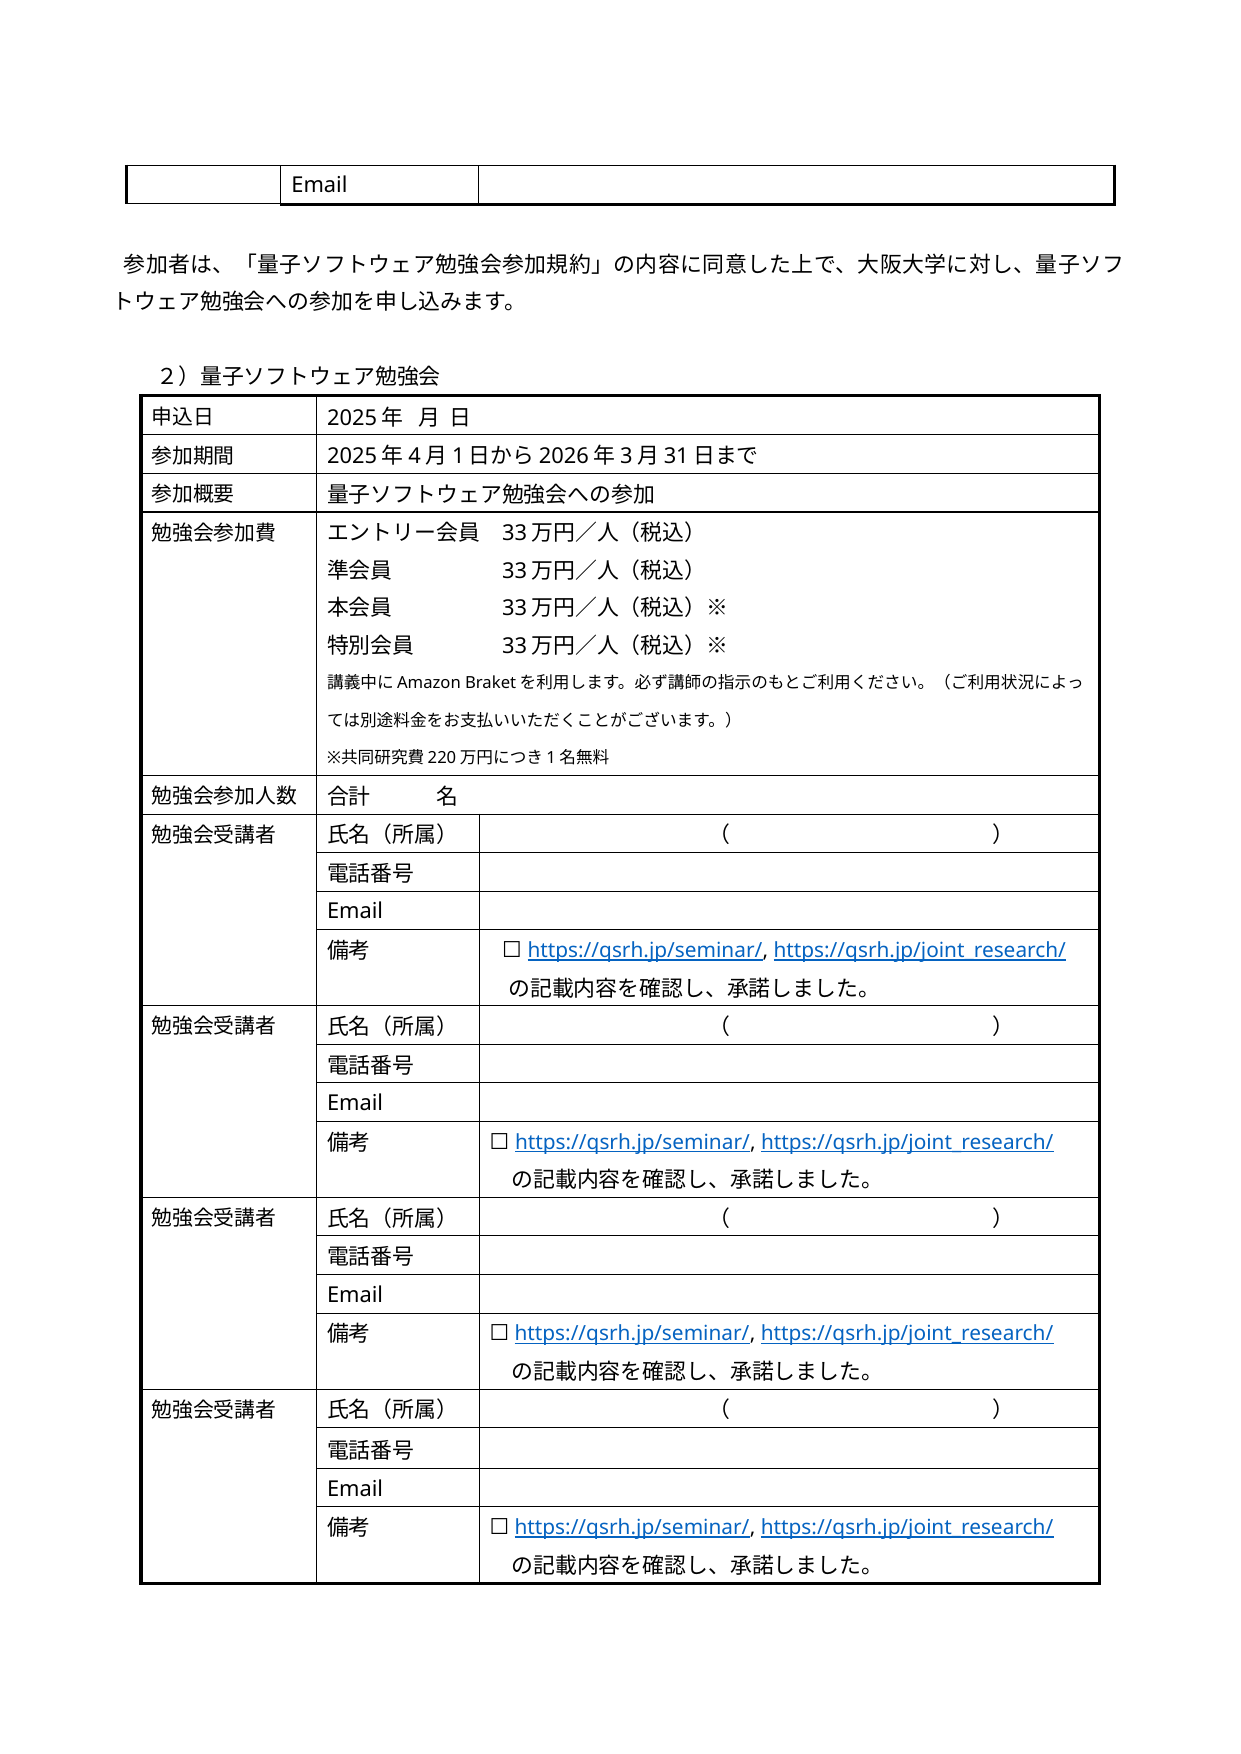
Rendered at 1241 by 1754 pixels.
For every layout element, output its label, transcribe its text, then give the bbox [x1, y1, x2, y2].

table_cell 氏名（所属） [317, 815, 479, 852]
table_header 申込日 [143, 397, 316, 434]
table_cell 勉強会受講者 [143, 815, 316, 1005]
table_cell Email [317, 1083, 479, 1121]
table_cell 勉強会受講者 [143, 1198, 316, 1388]
table_cell Email [317, 1275, 479, 1312]
table_cell 2025年 4月 1日から2026年 3月 31日まで [317, 435, 1098, 473]
table_cell 備考 [317, 1314, 479, 1388]
table_cell 量子ソフトウェア勉強会への参加 [317, 474, 1098, 511]
table_cell 氏名（所属） [317, 1006, 479, 1044]
table_cell エントリー会員 33万円／人（税込） 準会員 33万円／人（税込） 本会員 33万円／人（税込）※ 特別会員 33万円／人（税込）※ 講義中にAmazon Braketを利用します。必ず講師の指示のもとご利用ください。（ご利用状況によっては別途料金をお支払いいただくことがございます。） ※共同研究費220万円につき1名無料 [317, 513, 1098, 775]
table_cell https://qsrh.jp/seminar/, https://qsrh.jp/joint_research/ の記載内容を確認し、承諾しました。 [480, 1507, 1098, 1582]
table_cell （ ） [480, 815, 1098, 852]
table_cell Email [317, 1469, 479, 1506]
table_cell https://qsrh.jp/seminar/, https://qsrh.jp/joint_research/ の記載内容を確認し、承諾しました。 [480, 1314, 1098, 1388]
table_cell [480, 1045, 1098, 1082]
table_cell （ ） [480, 1390, 1098, 1427]
table_cell [480, 1083, 1098, 1121]
text ２）量子ソフトウェア勉強会 [112, 356, 1128, 394]
table_cell 参加概要 [143, 474, 316, 511]
table_cell 電話番号 [317, 1428, 479, 1468]
table_header 2025年 月 日 [317, 397, 1098, 434]
table_cell 電話番号 [317, 1236, 479, 1274]
table_cell https://qsrh.jp/seminar/, https://qsrh.jp/joint_research/ の記載内容を確認し、承諾しました。 [480, 930, 1098, 1005]
table_cell Email [317, 892, 479, 929]
table_cell [480, 1428, 1098, 1468]
table_cell 参加期間 [143, 435, 316, 473]
table_cell https://qsrh.jp/seminar/, https://qsrh.jp/joint_research/ の記載内容を確認し、承諾しました。 [480, 1122, 1098, 1197]
table_cell 合計 名 [317, 776, 1098, 813]
table_cell （ ） [480, 1006, 1098, 1044]
text 参加者は、「量子ソフトウェア勉強会参加規約」の内容に同意した上で、大阪大学に対し、量子ソフトウェア勉強会への参加を申し込みます。 [112, 244, 1128, 319]
table_cell 勉強会受講者 [143, 1390, 316, 1582]
table_cell 備考 [317, 1122, 479, 1197]
table_cell [479, 166, 1113, 203]
table_cell 電話番号 [317, 853, 479, 891]
table_cell （ ） [480, 1198, 1098, 1235]
table_cell 氏名（所属） [317, 1198, 479, 1235]
table_cell [480, 853, 1098, 891]
table_cell [480, 1236, 1098, 1274]
table_cell [480, 892, 1098, 929]
table_cell 勉強会参加費 [143, 513, 316, 775]
table_cell Email [281, 166, 478, 203]
table_cell 勉強会参加人数 [143, 776, 316, 813]
table_cell 備考 [317, 1507, 479, 1582]
table_cell 勉強会受講者 [143, 1006, 316, 1197]
table_cell [480, 1469, 1098, 1506]
table_cell 備考 [317, 930, 479, 1005]
table_cell [480, 1275, 1098, 1312]
table_cell 電話番号 [317, 1045, 479, 1082]
table_cell 氏名（所属） [317, 1390, 479, 1427]
